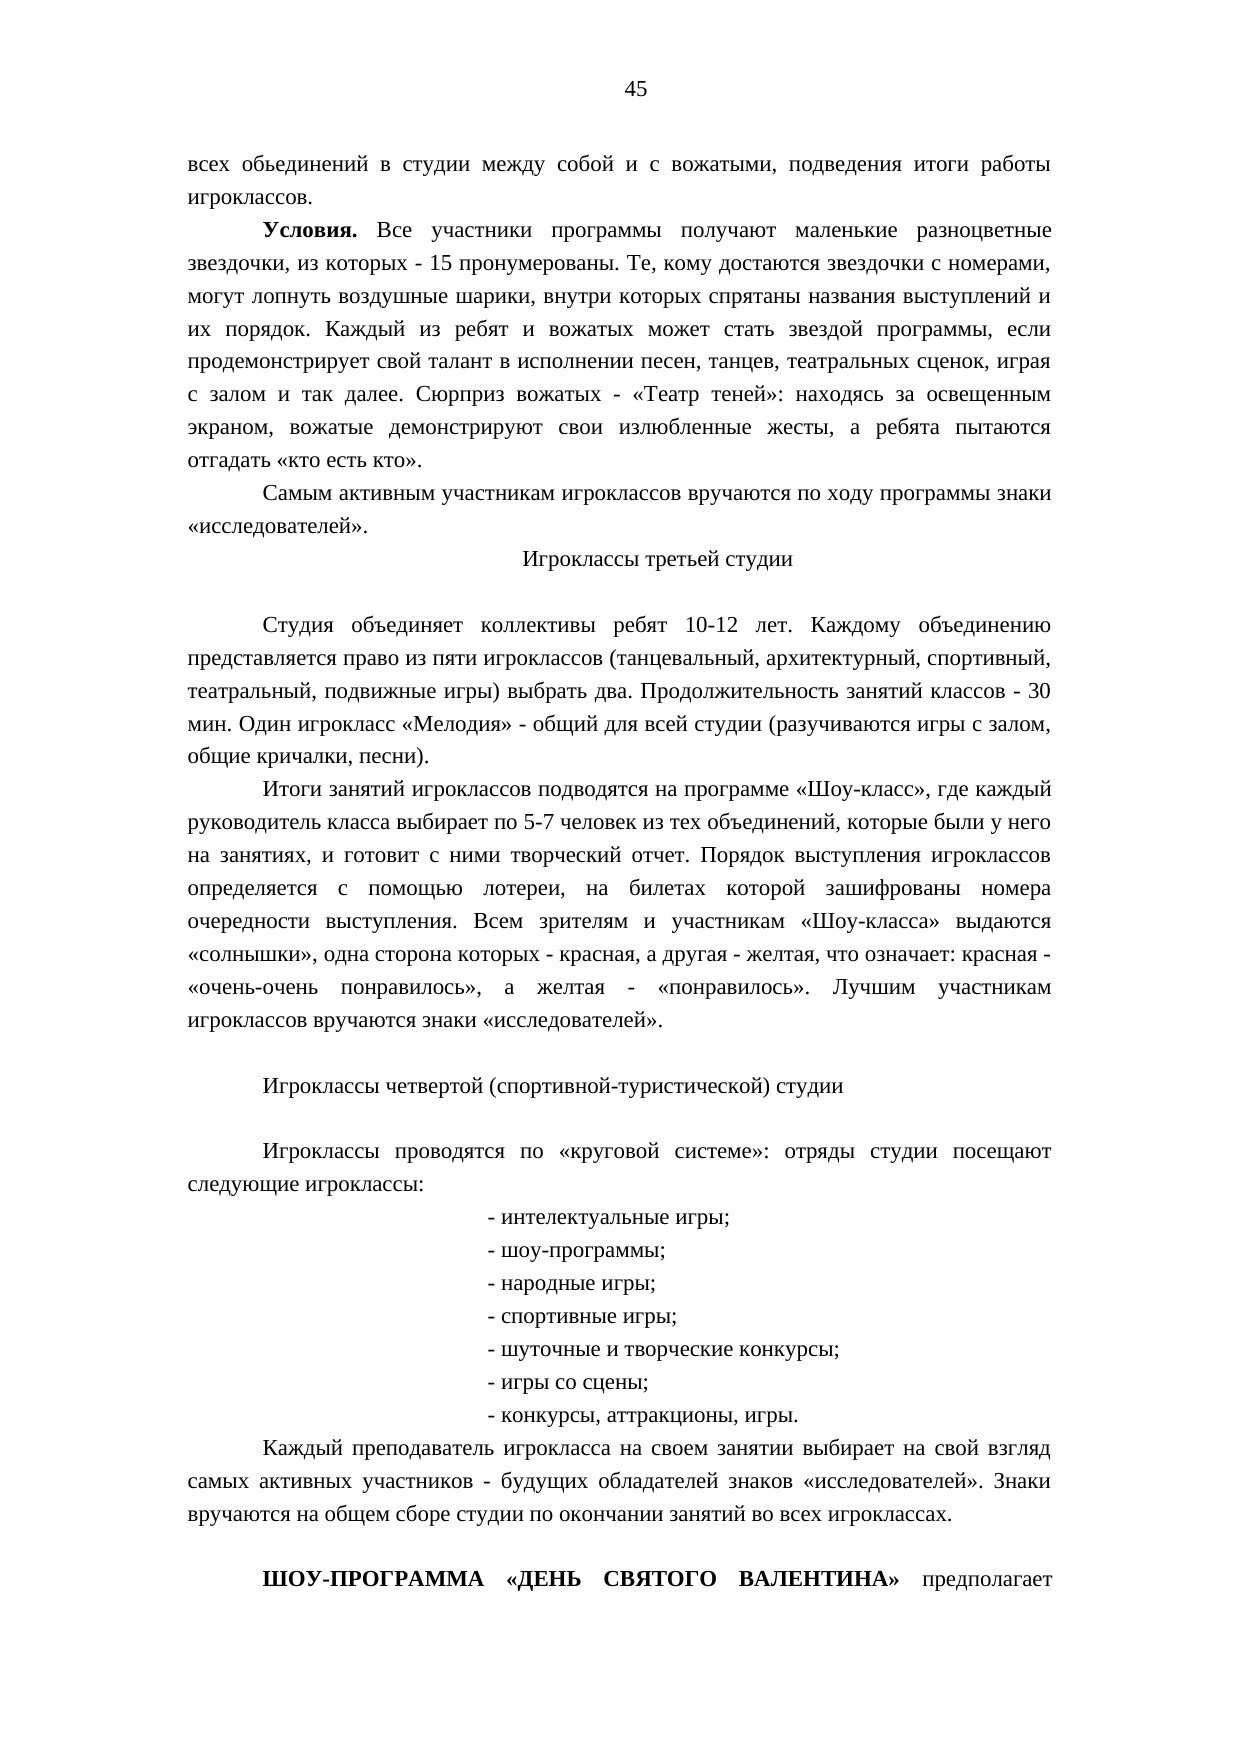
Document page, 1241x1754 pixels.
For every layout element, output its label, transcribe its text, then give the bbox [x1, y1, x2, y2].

text - народные игры; [187, 1269, 1053, 1296]
text Студия объединяет коллективы ребят 10-12 лет. Каждому объединению представляется право из пяти игроклассов (танцевальный, архитектурный, спортивный, театральный, подвижные игры) выбрать два. Продолжительность занятий классов - 30 мин. Один игрокласс «Мелодия» - общий для всей студии (разучиваются игры с залом, общие кричалки, песни). [187, 611, 1053, 769]
text Игроклассы четвертой (спортивной-туристической) студии [187, 1072, 1053, 1098]
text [187, 150, 1053, 209]
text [187, 1565, 1053, 1592]
text Итоги занятий игроклассов подводятся на программе «Шоу-класс», где каждый руководитель класса выбирает по 5-7 человек из тех объединений, которые были у него на занятиях, и готовит с ними творческий отчет. Порядок выступления игроклассов определяется с помощью лотереи, на билетах которой зашифрованы номера очередности выступления. Всем зрителям и участникам «Шоу-класса» выдаются «солнышки», одна сторона которых - красная, а другая - желтая, что означает: красная - «очень-очень понравилось», а желтая - «понравилось». Лучшим участникам игроклассов вручаются знаки «исследователей». [187, 775, 1053, 1032]
text - игры со сцены; [187, 1368, 1053, 1394]
text Самым активным участникам игроклассов вручаются по ходу программы знаки «исследователей». [187, 479, 1053, 538]
text - интелектуальные игры; [187, 1203, 1053, 1230]
text Игроклассы проводятся по «круговой системе»: отряды студии посещают следующие игроклассы: [187, 1137, 1053, 1197]
text Каждый преподаватель игрокласса на своем занятии выбирает на свой взгляд самых активных участников - будущих обладателей знаков «исследователей». Знаки вручаются на общем сборе студии по окончании занятий во всех игроклассах. [187, 1434, 1053, 1526]
text Игроклассы третьей студии [187, 545, 1053, 571]
text - шоу-программы; [187, 1236, 1053, 1263]
text Условия. Все участники программы получают маленькие разноцветные звездочки, из которых - 15 пронумерованы. Те, кому достаются звездочки с номерами, могут лопнуть воздушные шарики, внутри которых спрятаны названия выступлений и их порядок. Каждый из ребят и вожатых может стать звездой программы, если продемонстрирует свой талант в исполнении песен, танцев, театральных сценок, играя с залом и так далее. Сюрприз вожатых - «Театр теней»: находясь за освещенным экраном, вожатые демонстрируют свои излюбленные жесты, а ребята пытаются отгадать «кто есть кто». [187, 216, 1053, 473]
text - спортивные игры; [187, 1302, 1053, 1328]
text - конкурсы, аттракционы, игры. [187, 1401, 1053, 1427]
text - шуточные и творческие конкурсы; [187, 1335, 1053, 1361]
